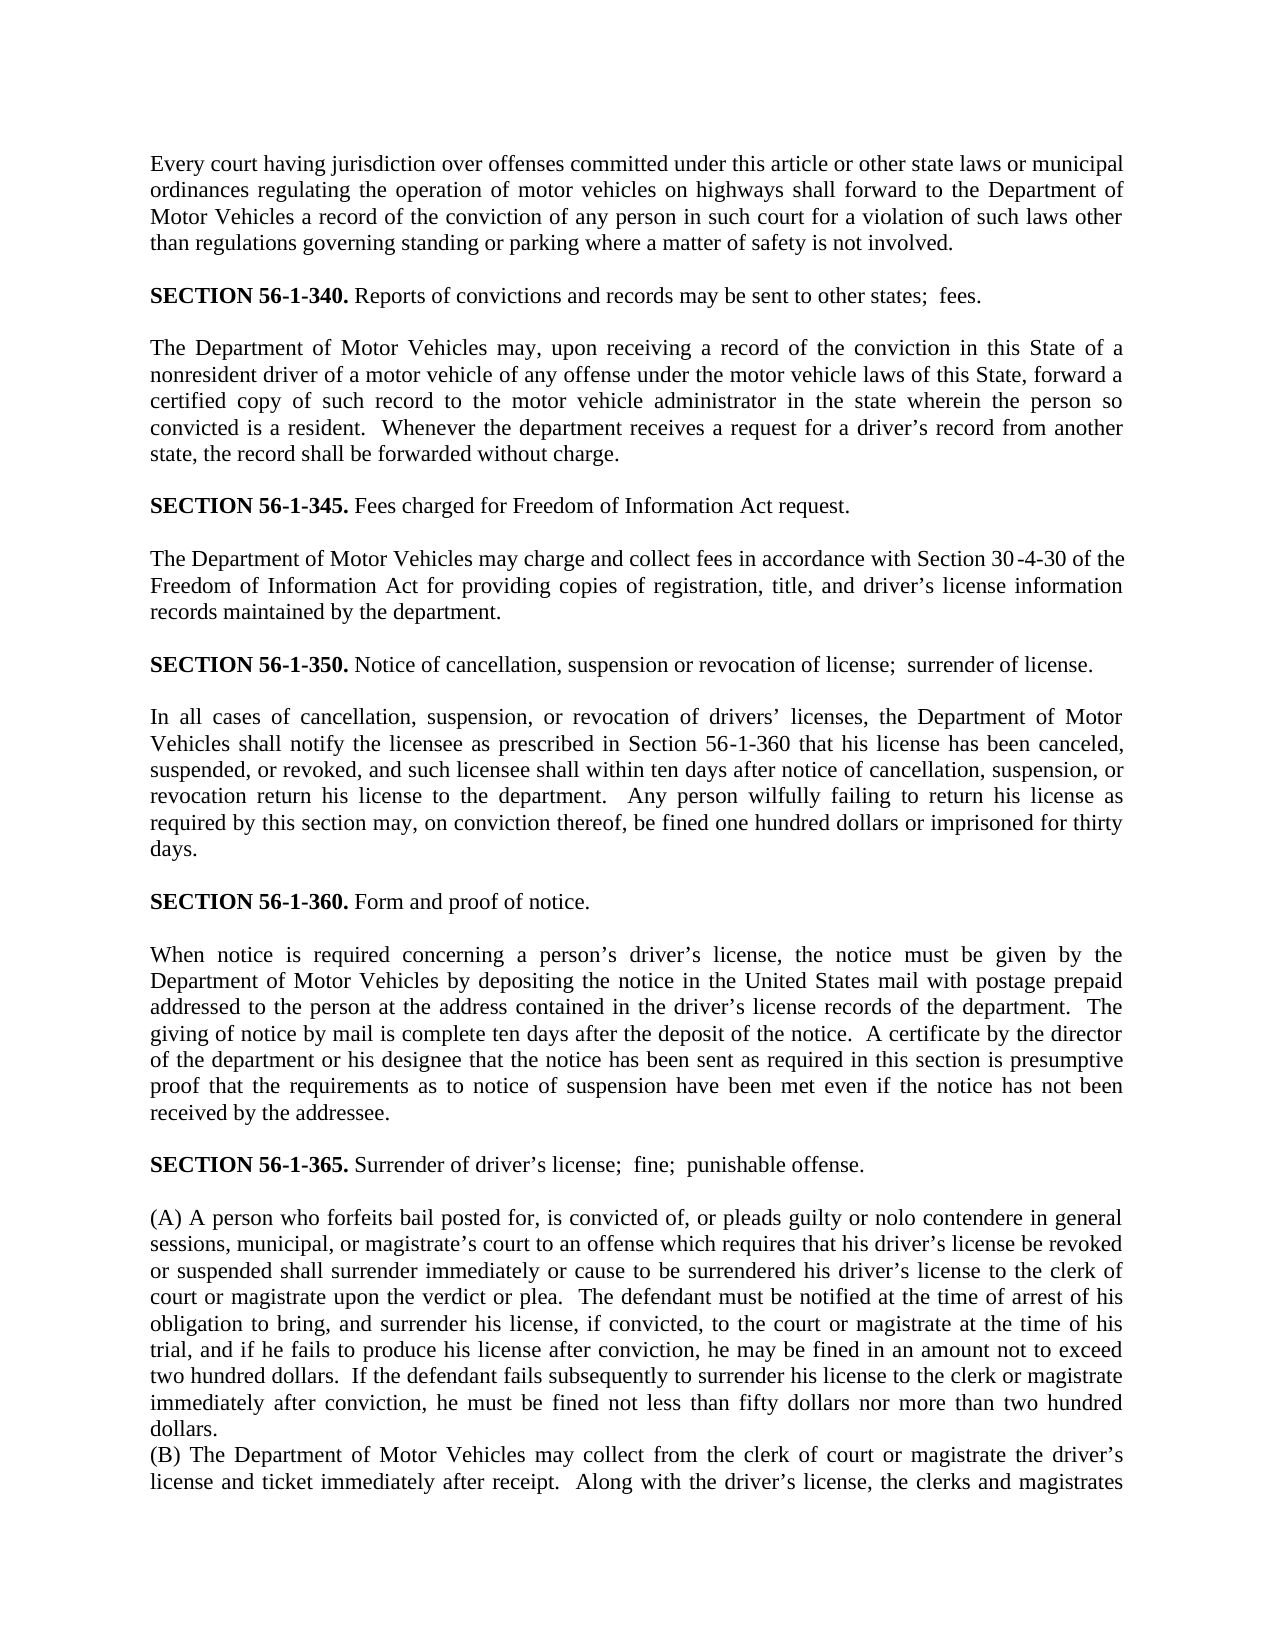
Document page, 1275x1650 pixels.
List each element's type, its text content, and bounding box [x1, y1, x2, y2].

text SECTION 56-1-365. Surrender of driver’s license; fine; punishable offense. [150, 1151, 1125, 1178]
text SECTION 56-1-345. Fees charged for Freedom of Information Act request. [150, 493, 1125, 519]
text SECTION 56-1-360. Form and proof of notice. [150, 888, 1125, 914]
text The Department of Motor Vehicles may charge and collect fees in accordance with Section 30-4-30 of the Freedom of Information Act for providing copies of registration, title, and driver’s license information records maintained by the department. [150, 545, 1125, 624]
text Every court having jurisdiction over offenses committed under this article or other state laws or municipal ordinances regulating the operation of motor vehicles on highways shall forward to the Department of Motor Vehicles a record of the conviction of any person in such court for a violation of such laws other than regulations governing standing or parking where a matter of safety is not involved. [150, 150, 1125, 255]
text The Department of Motor Vehicles may, upon receiving a record of the conviction in this State of a nonresident driver of a motor vehicle of any offense under the motor vehicle laws of this State, forward a certified copy of such record to the motor vehicle administrator in the state wherein the person so convicted is a resident. Whenever the department receives a request for a driver’s record from another state, the record shall be forwarded without charge. [150, 334, 1125, 466]
text In all cases of cancellation, suspension, or revocation of drivers’ licenses, the Department of Motor Vehicles shall notify the licensee as prescribed in Section 56-1-360 that his license has been canceled, suspended, or revoked, and such licensee shall within ten days after notice of cancellation, suspension, or revocation return his license to the department. Any person wilfully failing to return his license as required by this section may, on conviction thereof, be fined one hundred dollars or imprisoned for thirty days. [150, 703, 1125, 862]
text SECTION 56-1-340. Reports of convictions and records may be sent to other states; fees. [150, 282, 1125, 308]
text When notice is required concerning a person’s driver’s license, the notice must be given by the Department of Motor Vehicles by depositing the notice in the United States mail with postage prepaid addressed to the person at the address contained in the driver’s license records of the department. The giving of notice by mail is complete ten days after the deposit of the notice. A certificate by the director of the department or his designee that the notice has been sent as required in this section is presumptive proof that the requirements as to notice of suspension have been met even if the notice has not been received by the addressee. [150, 941, 1125, 1125]
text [150, 1441, 1125, 1494]
text (A) A person who forfeits bail posted for, is convicted of, or pleads guilty or nolo contendere in general sessions, municipal, or magistrate’s court to an offense which requires that his driver’s license be revoked or suspended shall surrender immediately or cause to be surrendered his driver’s license to the clerk of court or magistrate upon the verdict or plea. The defendant must be notified at the time of arrest of his obligation to bring, and surrender his license, if convicted, to the court or magistrate at the time of his trial, and if he fails to produce his license after conviction, he may be fined in an amount not to exceed two hundred dollars. If the defendant fails subsequently to surrender his license to the clerk or magistrate immediately after conviction, he must be fined not less than fifty dollars nor more than two hundred dollars. [150, 1204, 1125, 1441]
text SECTION 56-1-350. Notice of cancellation, suspension or revocation of license; surrender of license. [150, 651, 1125, 677]
